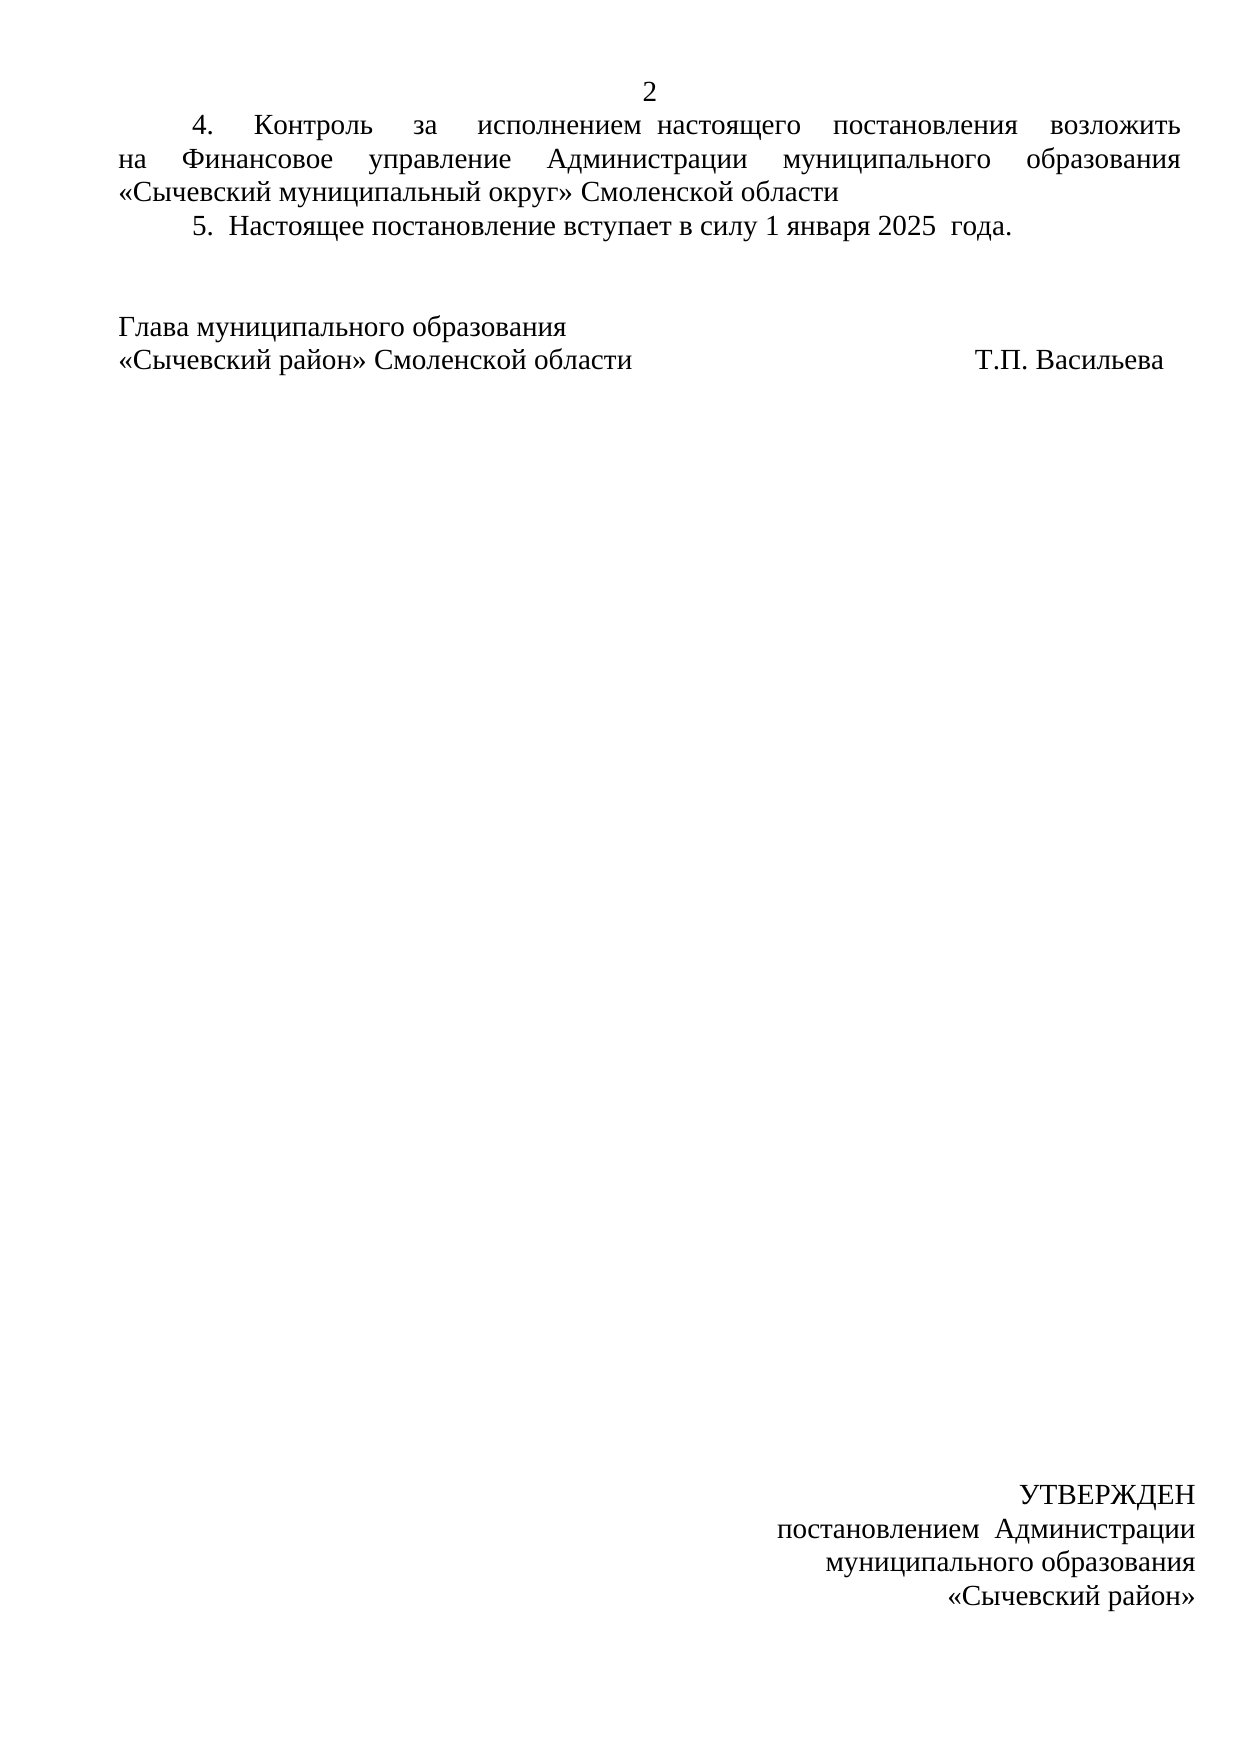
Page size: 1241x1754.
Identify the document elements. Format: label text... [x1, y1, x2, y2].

text Глава муниципального образования [118, 309, 1181, 342]
text «Сычевский район» Смоленской области Т.П. Васильева [118, 342, 1181, 376]
text 5. Настоящее постановление вступает в силу 1 января 2025 года. [118, 208, 1181, 242]
text 4. Контроль за исполнением настоящего постановления возложить на Финансовое управление Администрации муниципального образования «Сычевский муниципальный округ» Смоленской области [118, 107, 1181, 208]
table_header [756, 1444, 1207, 1636]
